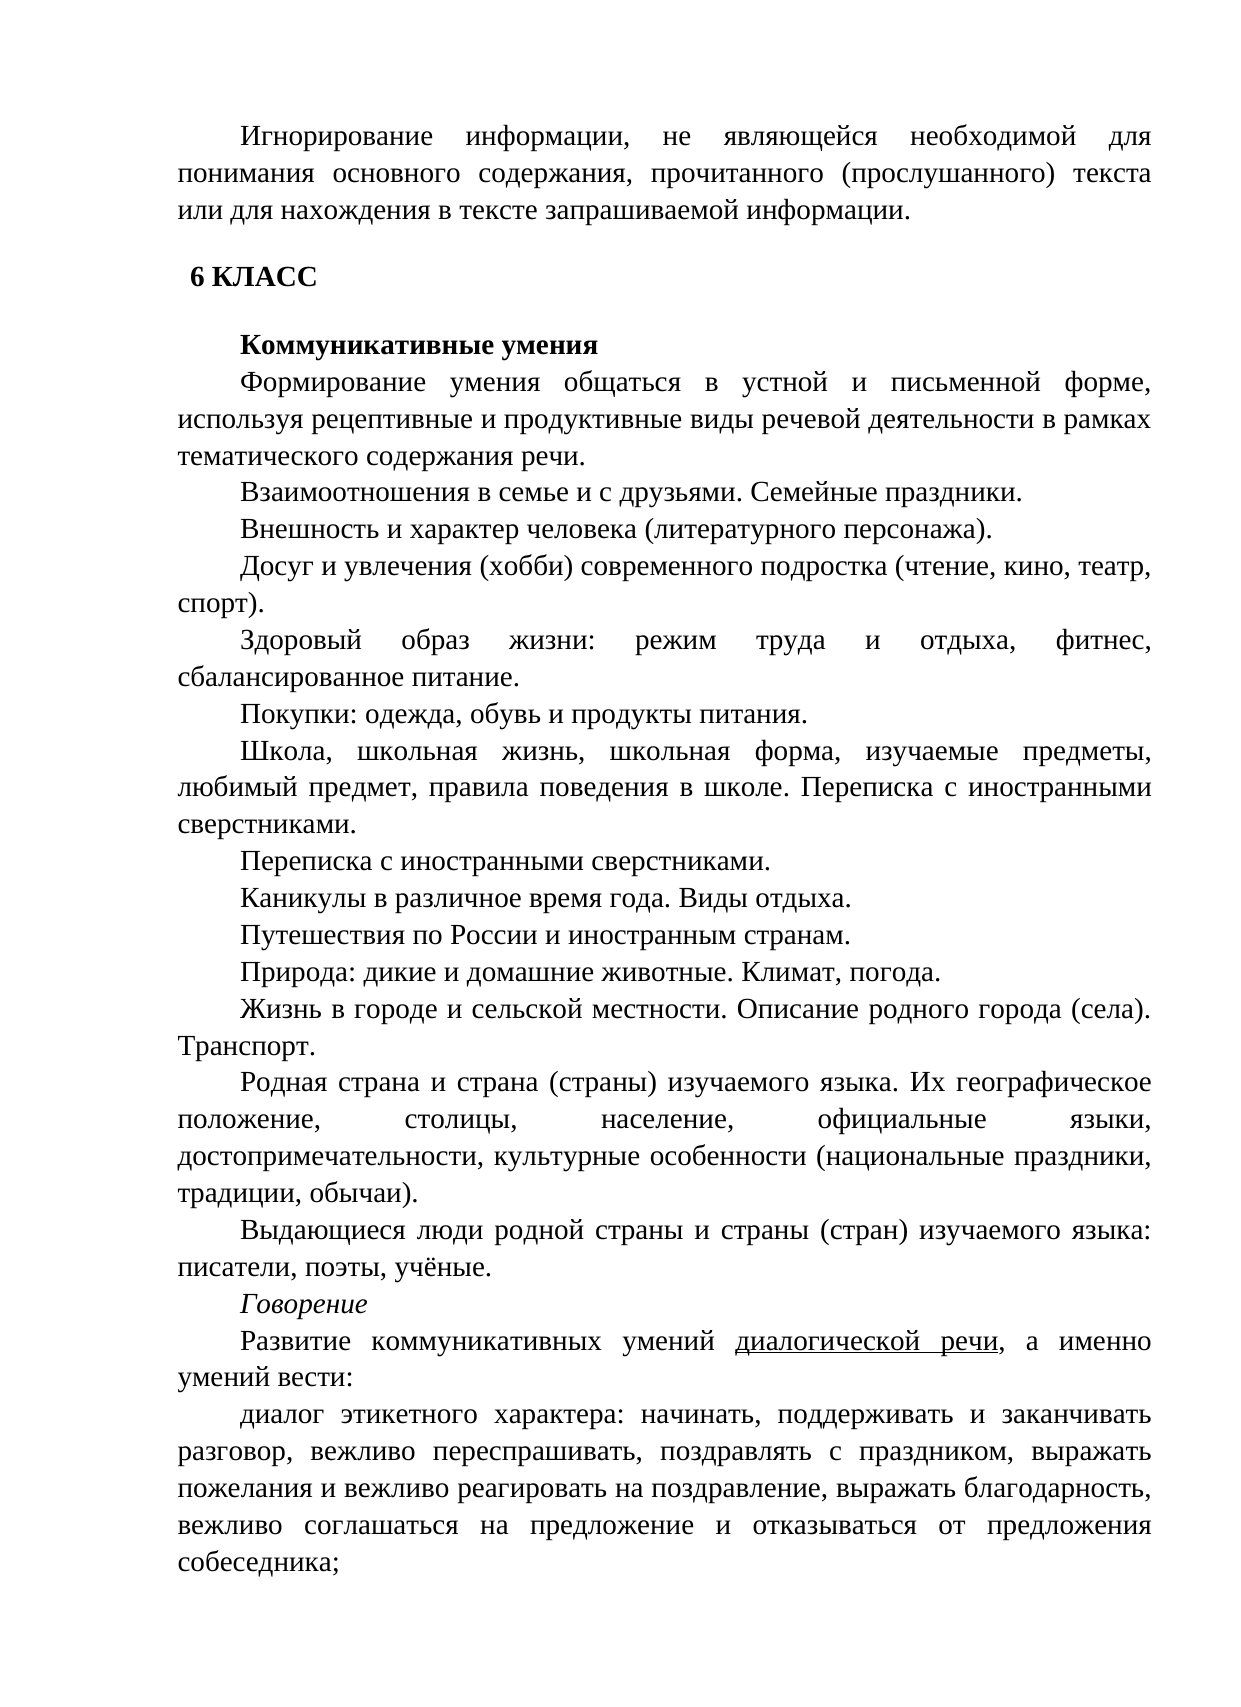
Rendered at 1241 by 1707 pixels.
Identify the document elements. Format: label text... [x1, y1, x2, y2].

text Жизнь в городе и сельской местности. Описание родного города (села). Транспорт. [177, 991, 1152, 1061]
text Покупки: одежда, обувь и продукты питания. [177, 696, 1152, 729]
text Родная страна и страна (страны) изучаемого языка. Их географическое положение, столицы, население, официальные языки, достопримечательности, культурные особенности (национальные праздники, традиции, обычаи). [177, 1064, 1152, 1209]
text Переписка с иностранными сверстниками. [177, 843, 1152, 877]
text диалог этикетного характера: начинать, поддерживать и заканчивать разговор, вежливо переспрашивать, поздравлять с праздником, выражать пожелания и вежливо реагировать на поздравление, выражать благодарность, вежливо соглашаться на предложение и отказываться от предложения собеседника; [177, 1396, 1152, 1577]
text Говорение [177, 1286, 1152, 1319]
text Коммуникативные умения [177, 327, 1152, 361]
text Внешность и характер человека (литературного персонажа). [177, 511, 1152, 545]
text Природа: дикие и домашние животные. Климат, погода. [177, 954, 1152, 987]
text Развитие коммуникативных умений диалогической речи, а именно умений вести: [177, 1323, 1152, 1393]
text 6 КЛАСС [190, 259, 1152, 293]
text Школа, школьная жизнь, школьная форма, изучаемые предметы, любимый предмет, правила поведения в школе. Переписка с иностранными сверстниками. [177, 733, 1152, 840]
text Здоровый образ жизни: режим труда и отдыха, фитнес, сбалансированное питание. [177, 622, 1152, 692]
text Каникулы в различное время года. Виды отдыха. [177, 880, 1152, 914]
text Взаимоотношения в семье и с друзьями. Семейные праздники. [177, 474, 1152, 508]
text Досуг и увлечения (хобби) современного подростка (чтение, кино, театр, спорт). [177, 548, 1152, 619]
text Игнорирование информации, не являющейся необходимой для понимания основного содержания, прочитанного (прослушанного) текста или для нахождения в тексте запрашиваемой информации. [177, 118, 1152, 225]
text Формирование умения общаться в устной и письменной форме, используя рецептивные и продуктивные виды речевой деятельности в рамках тематического содержания речи. [177, 364, 1152, 471]
text Путешествия по России и иностранным странам. [177, 917, 1152, 951]
text Выдающиеся люди родной страны и страны (стран) изучаемого языка: писатели, поэты, учёные. [177, 1212, 1152, 1282]
